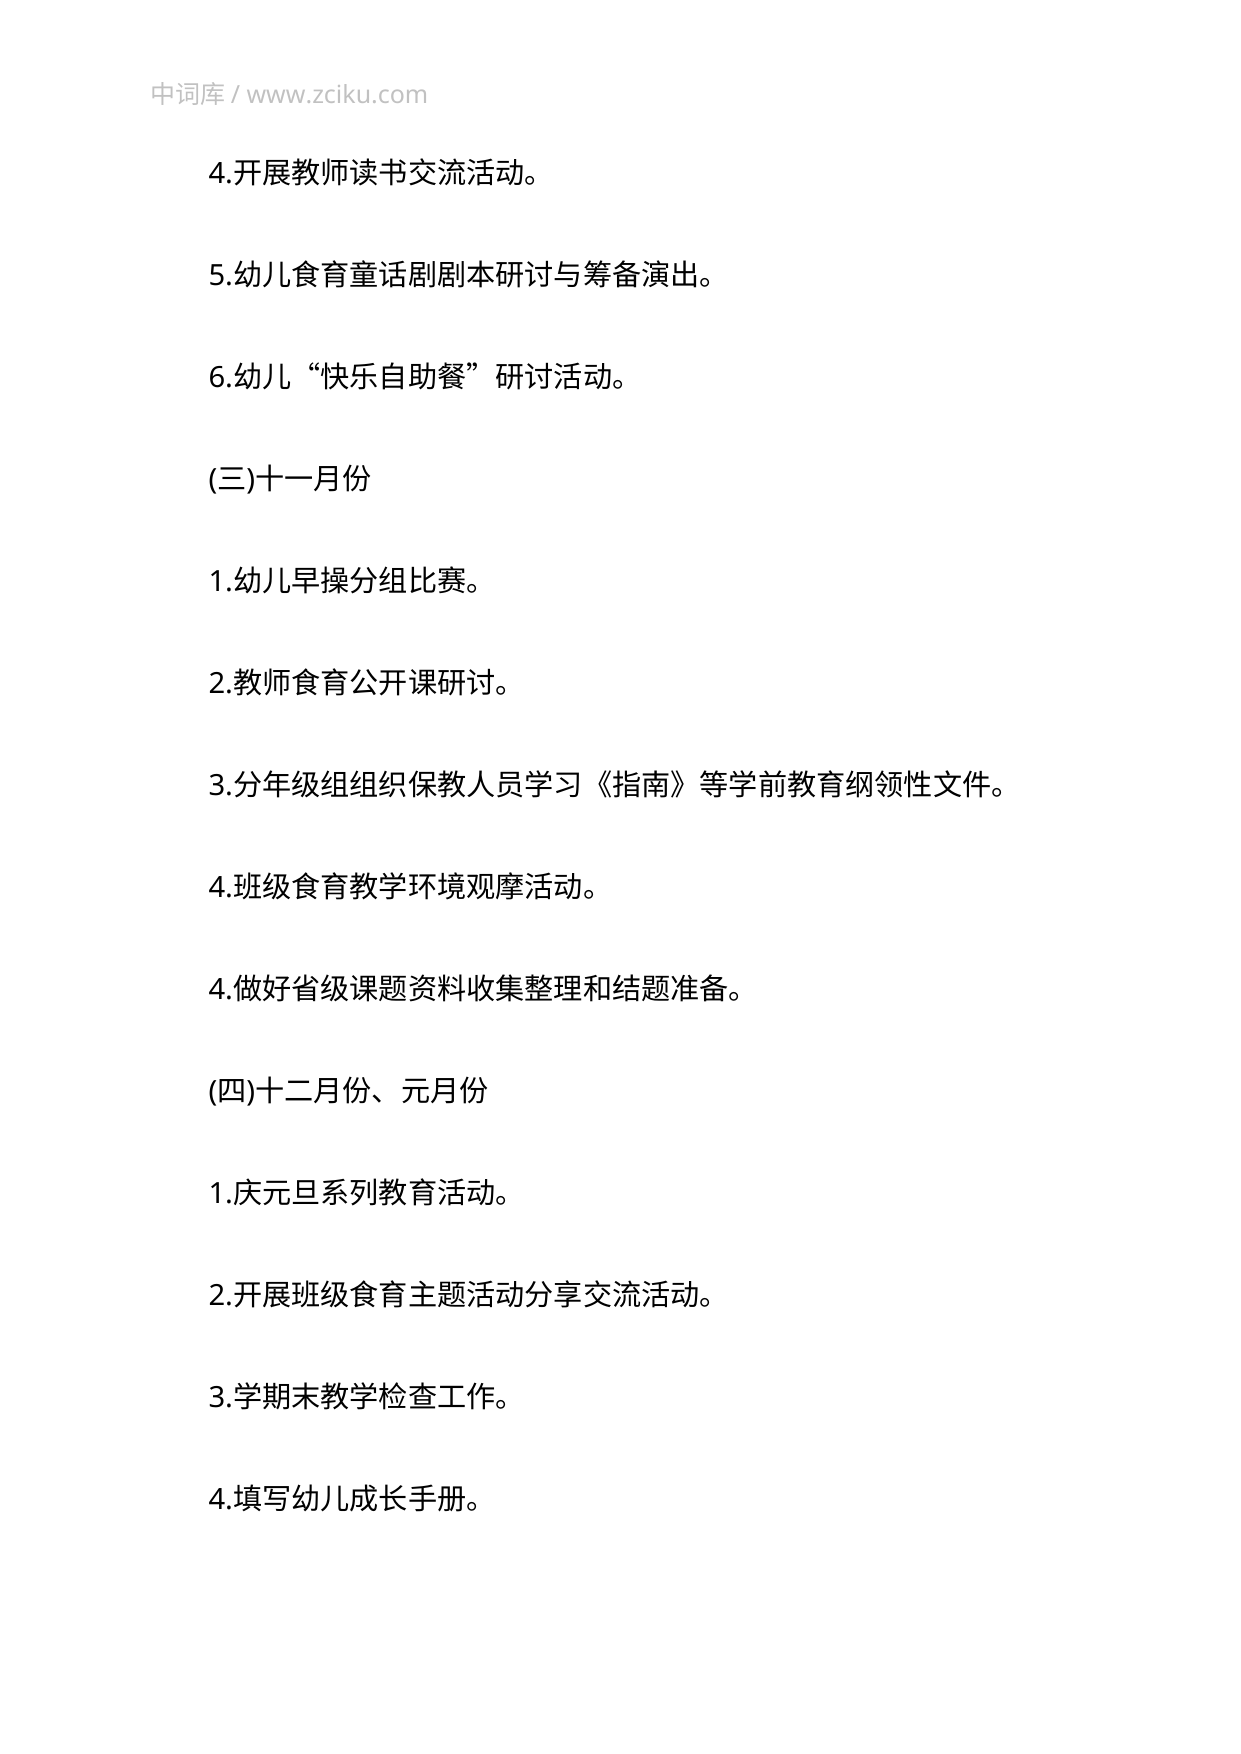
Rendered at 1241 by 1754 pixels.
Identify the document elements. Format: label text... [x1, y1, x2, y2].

text 3.学期末教学检查工作。 [150, 1374, 1090, 1416]
text 4.做好省级课题资料收集整理和结题准备。 [150, 966, 1090, 1008]
text 5.幼儿食育童话剧剧本研讨与筹备演出。 [150, 252, 1090, 294]
text 2.教师食育公开课研讨。 [150, 660, 1090, 702]
text 6.幼儿“快乐自助餐”研讨活动。 [150, 354, 1090, 396]
text (四)十二月份、元月份 [150, 1068, 1090, 1110]
text 4.填写幼儿成长手册。 [150, 1476, 1090, 1518]
text 1.幼儿早操分组比赛。 [150, 558, 1090, 600]
text 1.庆元旦系列教育活动。 [150, 1170, 1090, 1212]
text 4.开展教师读书交流活动。 [150, 150, 1090, 192]
text 3.分年级组组织保教人员学习《指南》等学前教育纲领性文件。 [150, 762, 1090, 804]
text 2.开展班级食育主题活动分享交流活动。 [150, 1272, 1090, 1314]
text 4.班级食育教学环境观摩活动。 [150, 864, 1090, 906]
text (三)十一月份 [150, 456, 1090, 498]
